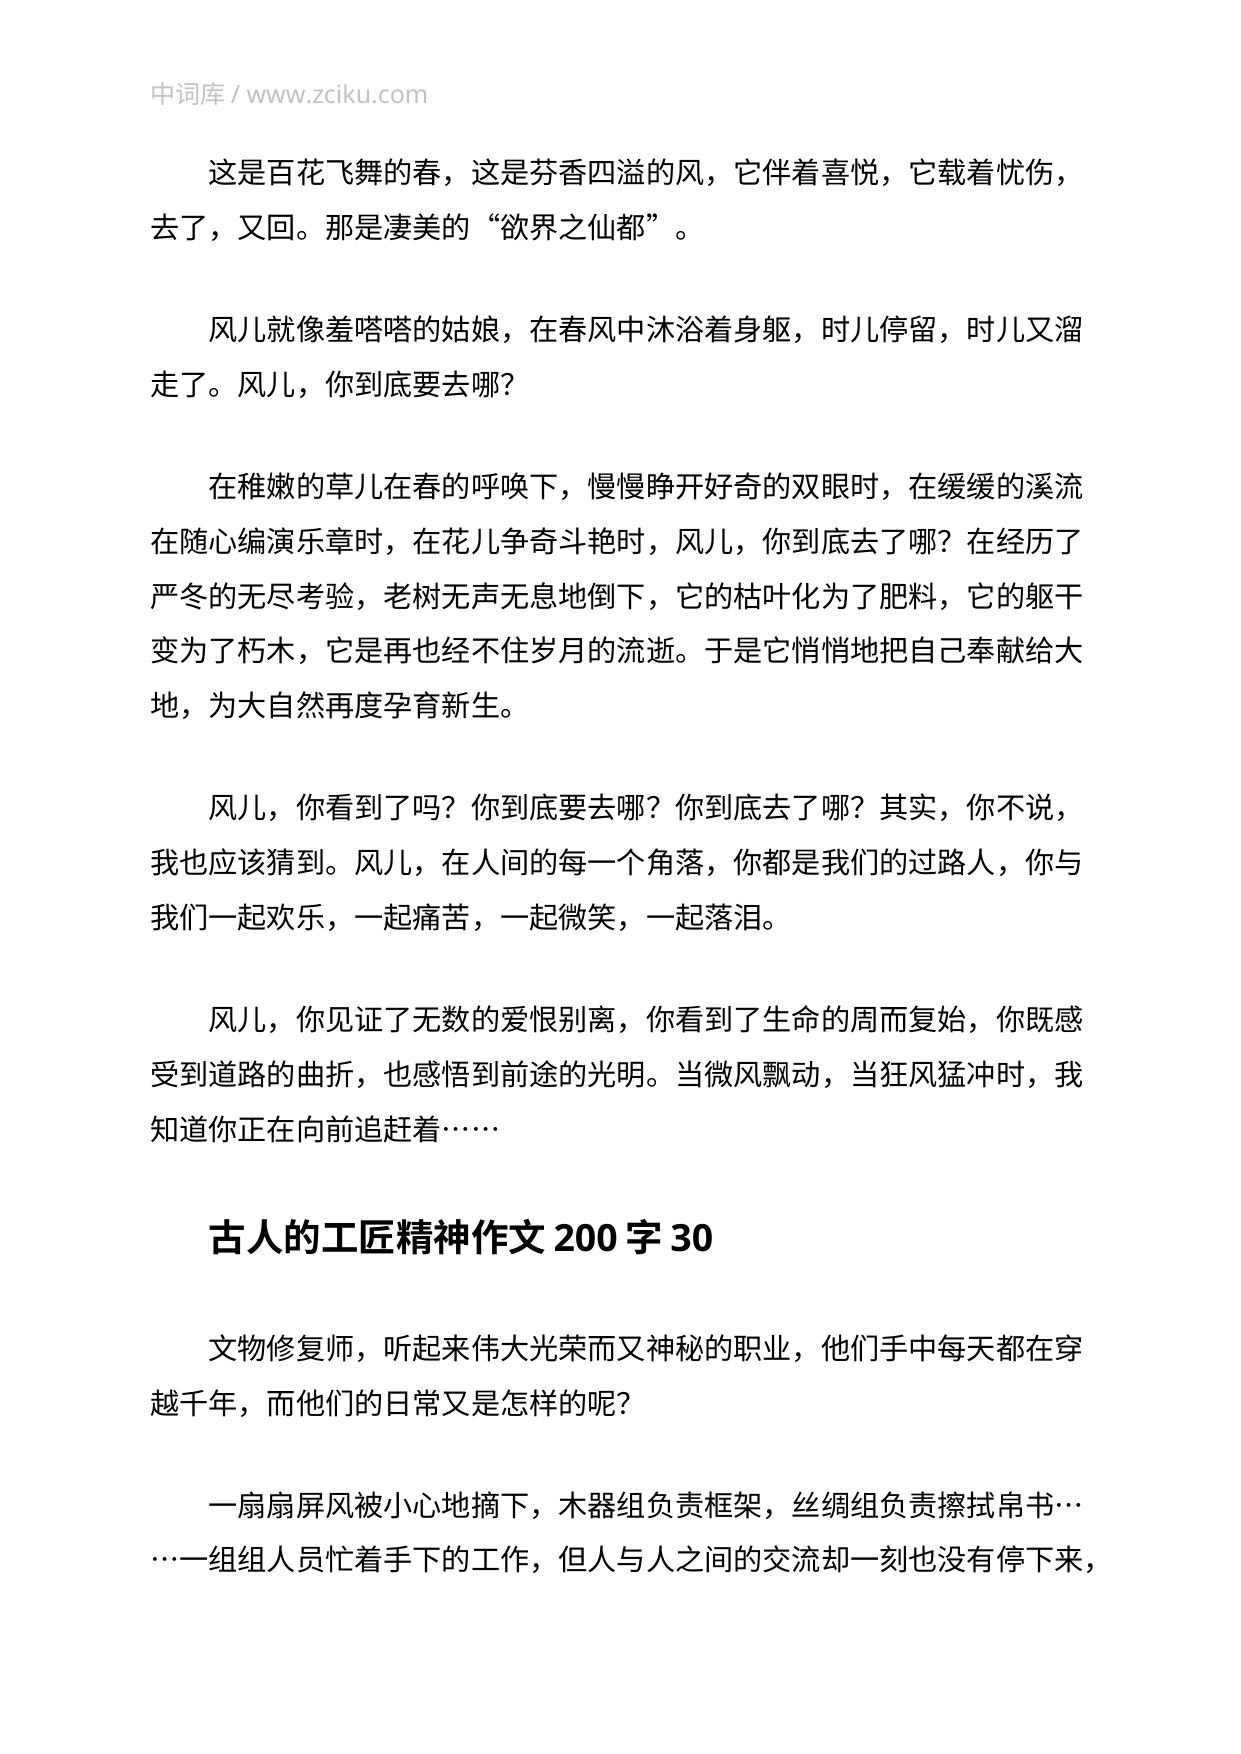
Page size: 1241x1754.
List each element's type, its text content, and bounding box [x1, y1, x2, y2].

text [150, 1482, 1090, 1579]
text 这是百花飞舞的春，这是芬香四溢的风，它伴着喜悦，它载着忧伤，去了，又回。那是凄美的“欲界之仙都”。 [150, 150, 1090, 247]
text 风儿，你看到了吗？你到底要去哪？你到底去了哪？其实，你不说，我也应该猜到。风儿，在人间的每一个角落，你都是我们的过路人，你与我们一起欢乐，一起痛苦，一起微笑，一起落泪。 [150, 785, 1090, 937]
text 风儿就像羞嗒嗒的姑娘，在春风中沐浴着身躯，时儿停留，时儿又溜走了。风儿，你到底要去哪？ [150, 307, 1090, 404]
text 风儿，你见证了无数的爱恨别离，你看到了生命的周而复始，你既感受到道路的曲折，也感悟到前途的光明。当微风飘动，当狂风猛冲时，我知道你正在向前追赶着…… [150, 996, 1090, 1148]
text 古人的工匠精神作文200字30 [150, 1208, 1090, 1262]
text 在稚嫩的草儿在春的呼唤下，慢慢睁开好奇的双眼时，在缓缓的溪流在随心编演乐章时，在花儿争奇斗艳时，风儿，你到底去了哪？在经历了严冬的无尽考验，老树无声无息地倒下，它的枯叶化为了肥料，它的躯干变为了朽木，它是再也经不住岁月的流逝。于是它悄悄地把自己奉献给大地，为大自然再度孕育新生。 [150, 463, 1090, 725]
text 文物修复师，听起来伟大光荣而又神秘的职业，他们手中每天都在穿越千年，而他们的日常又是怎样的呢？ [150, 1325, 1090, 1423]
